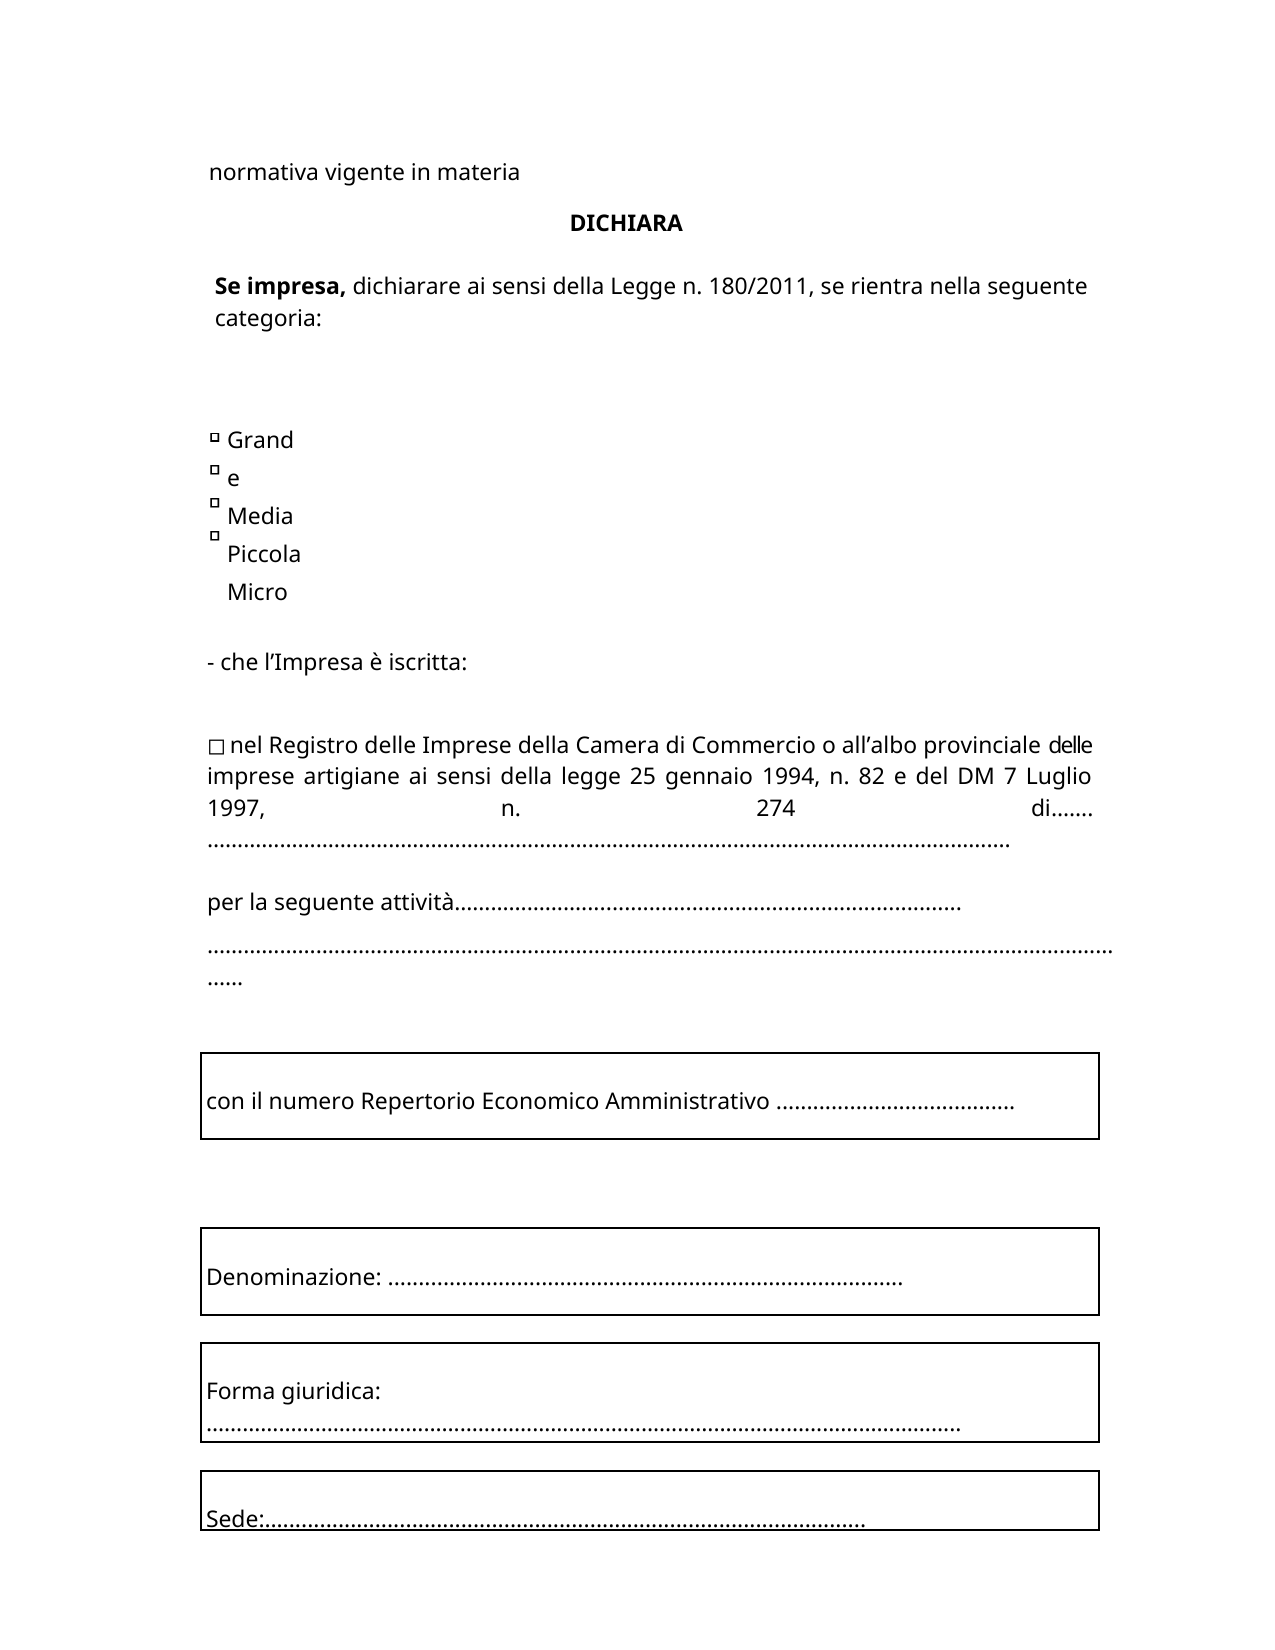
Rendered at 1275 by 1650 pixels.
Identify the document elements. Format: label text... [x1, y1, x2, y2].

text ………………………………………………………………………………………………………………………………………… [207, 929, 1119, 992]
picture [208, 454, 227, 482]
text per la seguente attività………………….............................................................. [207, 886, 1119, 917]
subtitle DICHIARA [288, 207, 964, 238]
picture [208, 487, 227, 515]
picture [208, 520, 227, 548]
text Se impresa, dichiarare ai sensi della Legge n. 180/2011, se rientra nella seguente categoria: [214, 270, 1119, 333]
text - che l’Impresa è iscritta: [207, 646, 1119, 678]
text Grande Media Piccola Micro [227, 423, 303, 607]
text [208, 156, 1068, 187]
picture [208, 422, 232, 449]
list nel Registro delle Imprese della Camera di Commercio o all’albo provinciale delle imprese artigiane ai sensi della legge 25 gennaio 1994, n. 82 e del DM 7 Luglio 1997, n. 274 di…….……………………………………………………………………………………………………………………. [207, 729, 1093, 854]
